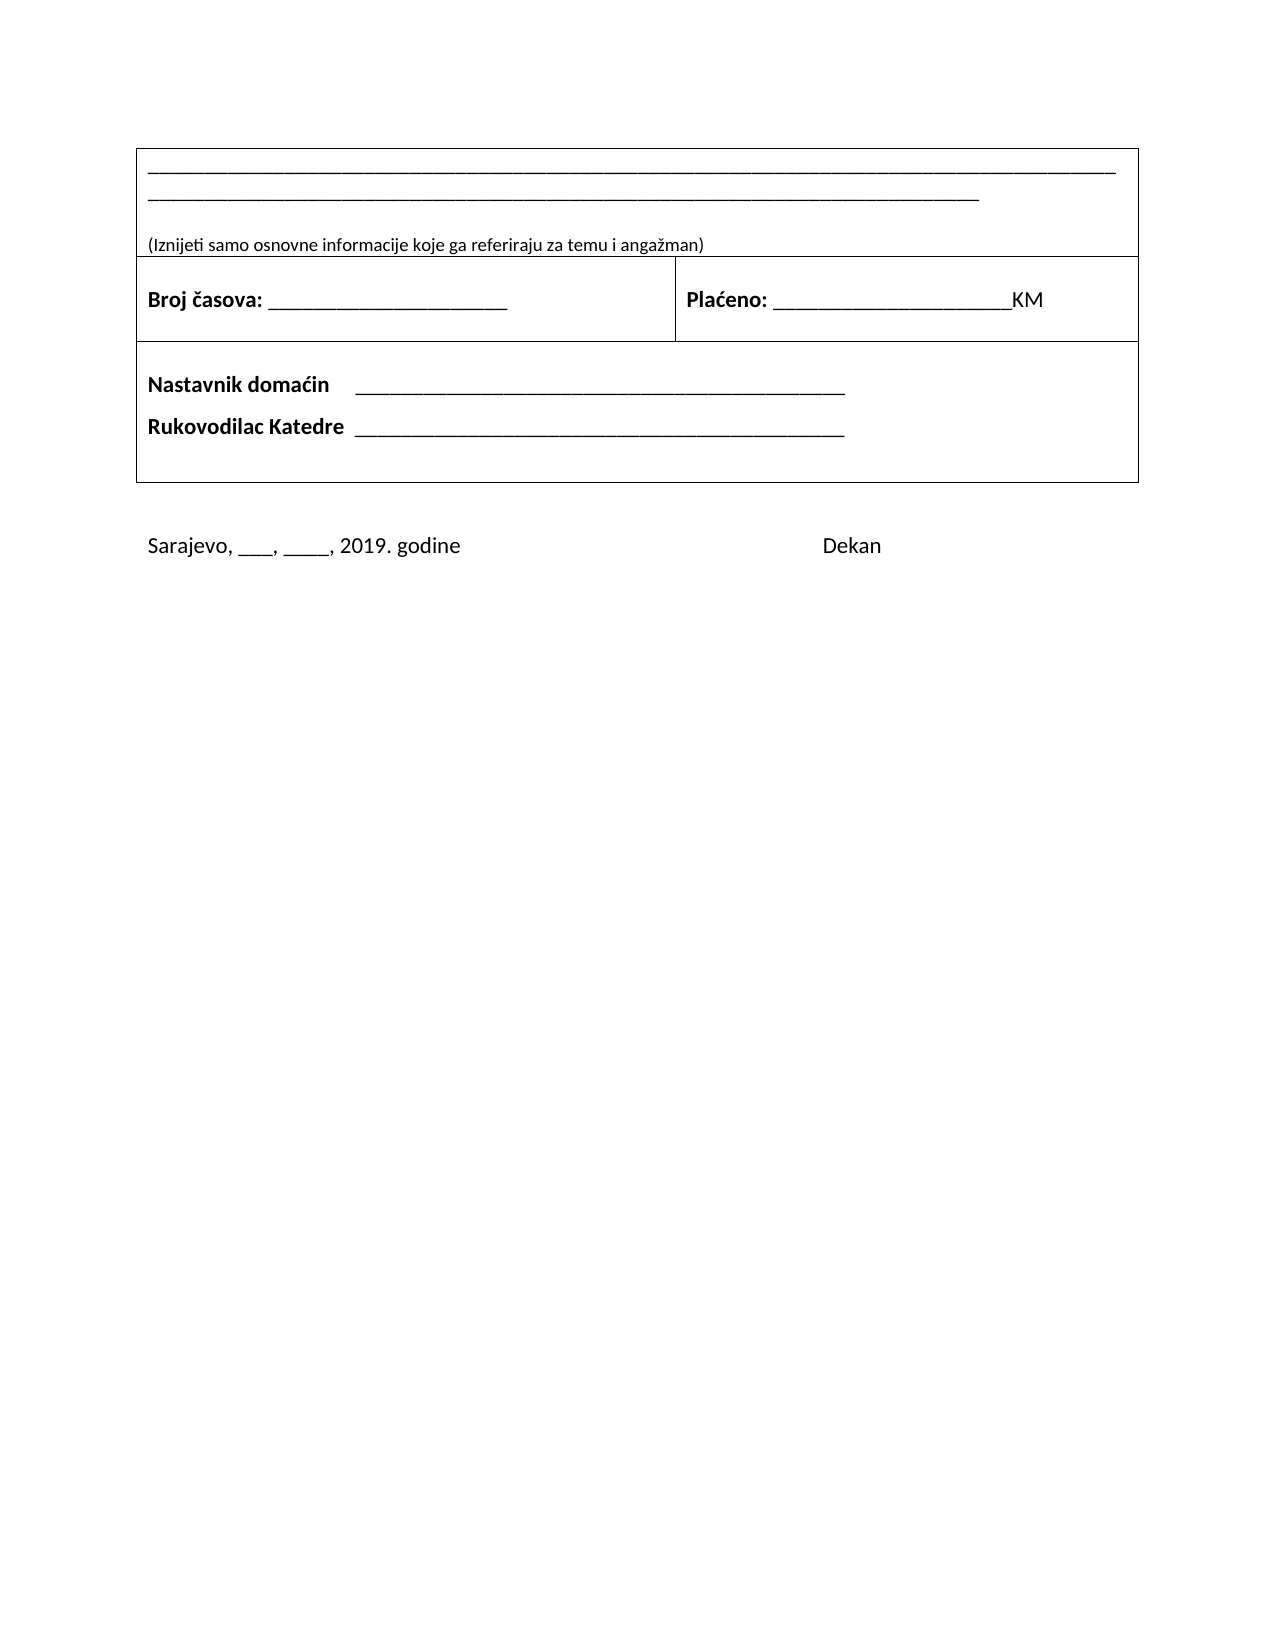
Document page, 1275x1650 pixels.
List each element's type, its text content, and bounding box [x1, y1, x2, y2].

table_cell Plaćeno: _____________________KM [676, 257, 1138, 341]
table_cell Nastavnik domaćin ___________________________________________ Rukovodilac Katedre ___________________________________________ [137, 342, 1138, 482]
text Sarajevo, ___, ____, 2019. godine Dekan [148, 532, 1127, 560]
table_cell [137, 149, 1138, 256]
table_cell Broj časova: _____________________ [137, 257, 675, 341]
